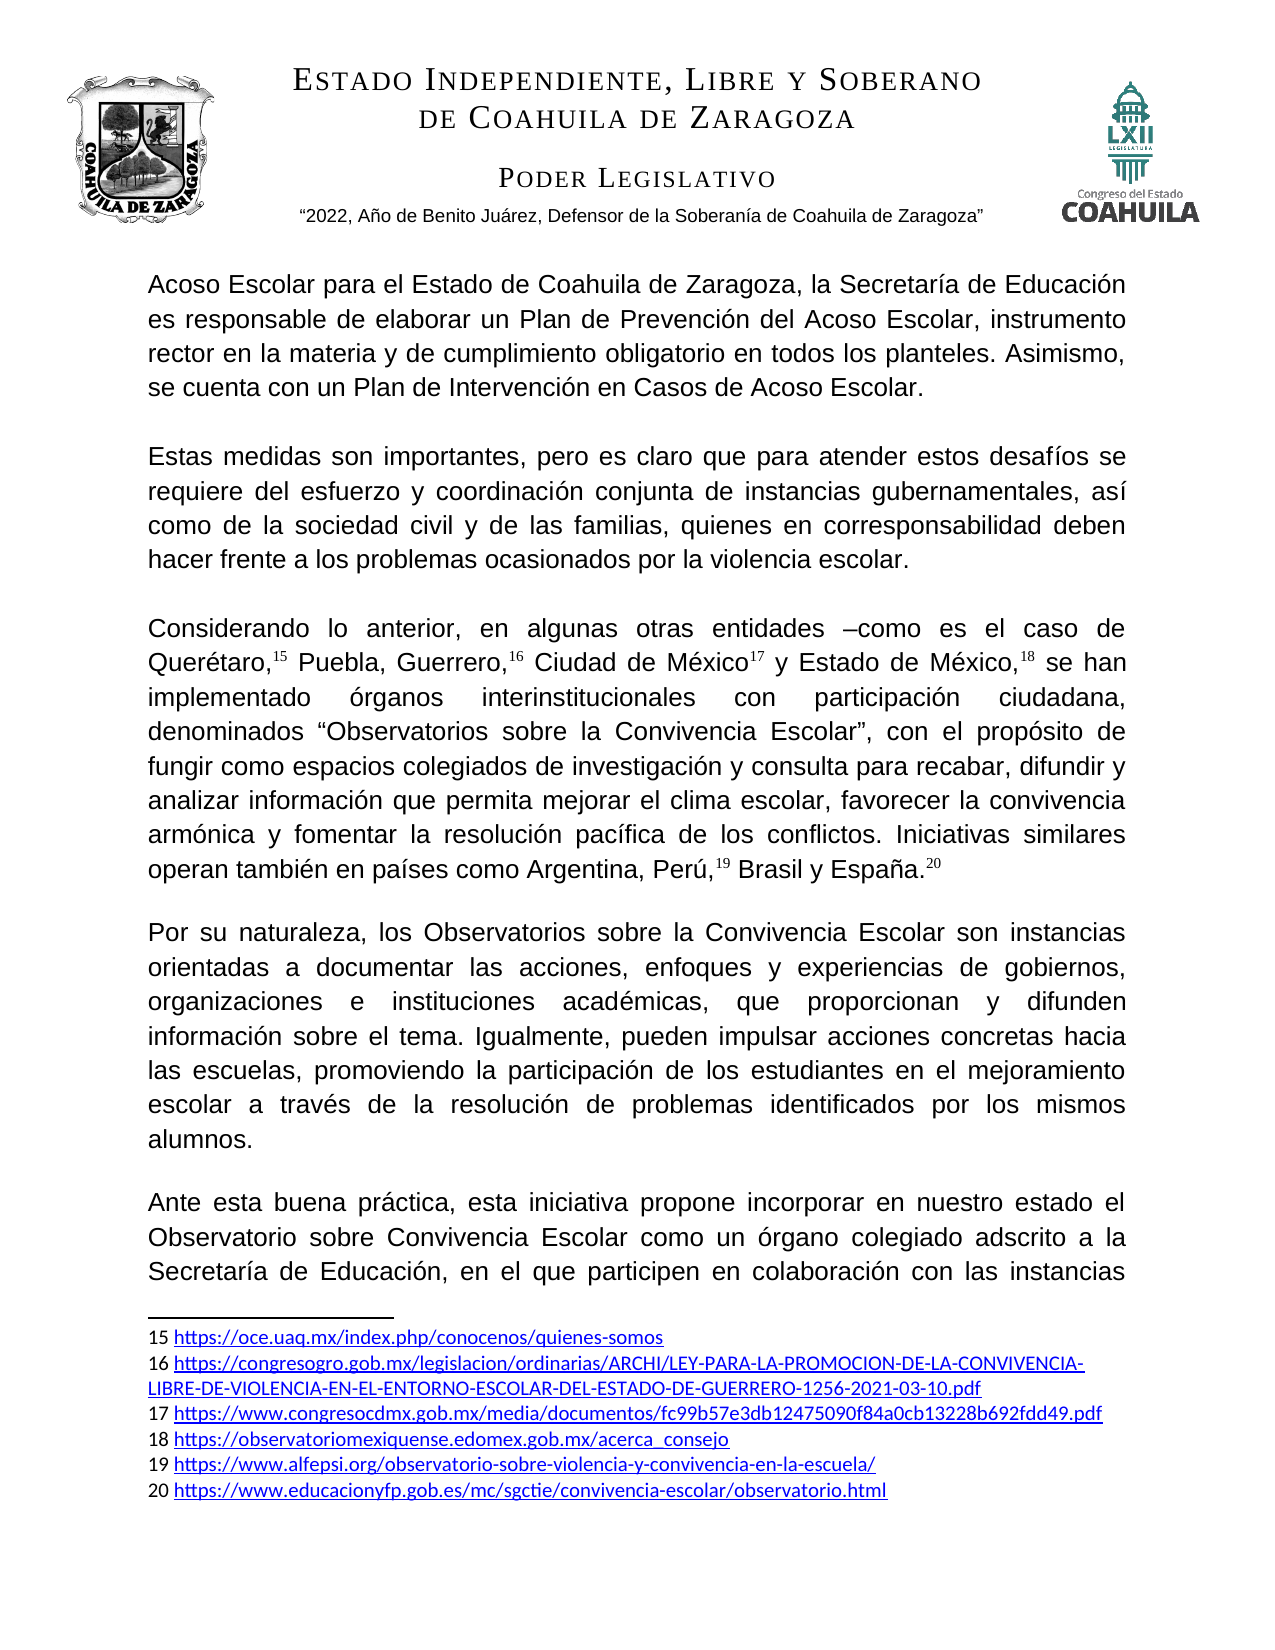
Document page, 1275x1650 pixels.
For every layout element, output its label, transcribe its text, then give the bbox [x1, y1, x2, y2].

picture [1052, 66, 1212, 234]
picture [66, 76, 215, 223]
text Por su naturaleza, los Observatorios sobre la Convivencia Escolar son instancias orientadas a documentar las acciones, enfoques y experiencias de gobiernos, organizaciones e instituciones académicas, que proporcionan y difunden información sobre el tema. Igualmente, pueden impulsar acciones concretas hacia las escuelas, promoviendo la participación de los estudiantes en el mejoramiento escolar a través de la resolución de problemas identificados por los mismos alumnos. [148, 917, 1127, 1153]
text Considerando lo anterior, en algunas otras entidades –como es el caso de Querétaro, Puebla, Guerrero, Ciudad de México y Estado de México, se han implementado órganos interinstitucionales con participación ciudadana, denominados “Observatorios sobre la Convivencia Escolar”, con el propósito de fungir como espacios colegiados de investigación y consulta para recabar, difundir y analizar información que permita mejorar el clima escolar, favorecer la convivencia armónica y fomentar la resolución pacífica de los conflictos. Iniciativas similares operan también en países como Argentina, Perú, Brasil y España. [148, 613, 1127, 884]
text Estas medidas son importantes, pero es claro que para atender estos desafíos se requiere del esfuerzo y coordinación conjunta de instancias gubernamentales, así como de la sociedad civil y de las familias, quienes en corresponsabilidad deben hacer frente a los problemas ocasionados por la violencia escolar. [148, 441, 1127, 574]
